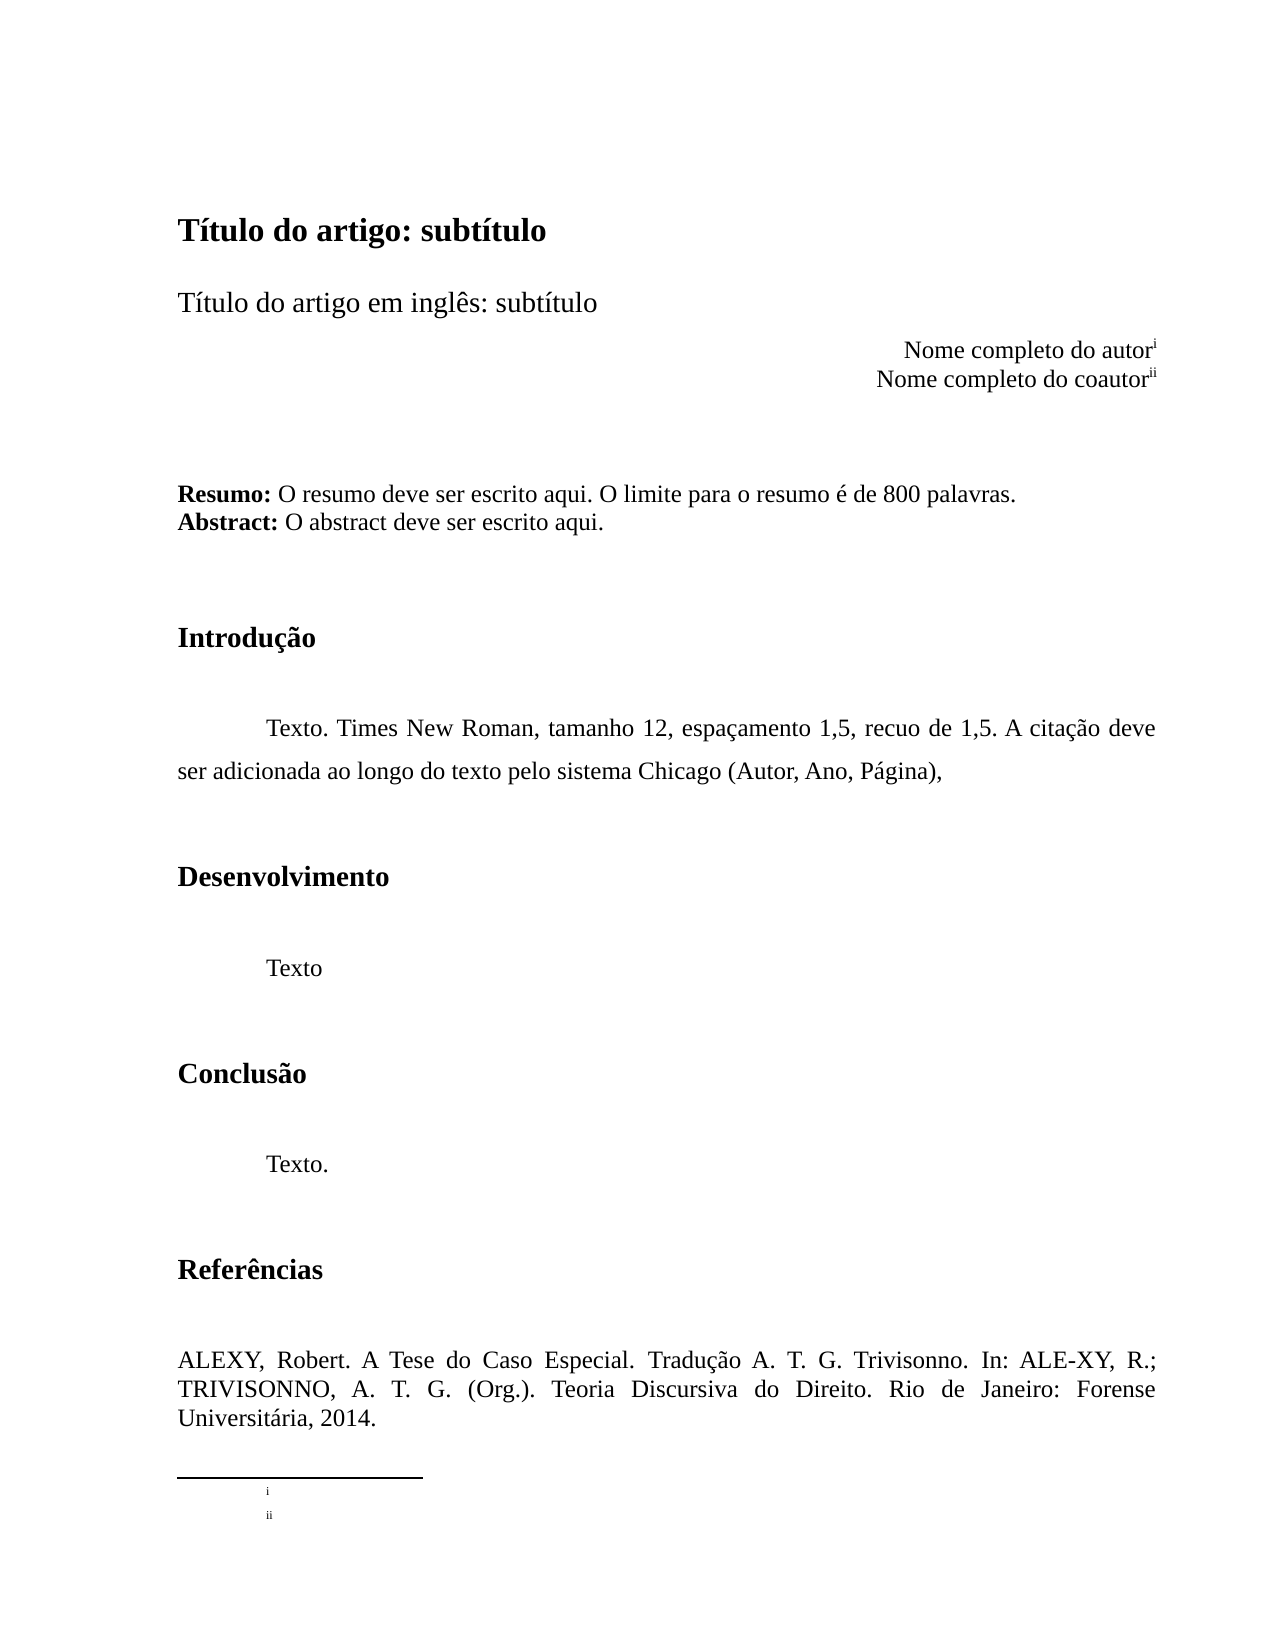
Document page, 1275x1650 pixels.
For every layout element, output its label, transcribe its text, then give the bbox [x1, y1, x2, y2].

subtitle Referências [177, 1252, 1157, 1286]
subtitle Título do artigo em inglês: subtítulo [177, 285, 1157, 318]
text Abstract: O abstract deve ser escrito aqui. [177, 507, 1157, 536]
text Texto [177, 953, 1157, 982]
subtitle Conclusão [177, 1056, 1157, 1089]
text ALEXY, Robert. A Tese do Caso Especial. Tradução A. T. G. Trivisonno. In: ALE-XY, R.; TRIVISONNO, A. T. G. (Org.). Teoria Discursiva do Direito. Rio de Janeiro: Forense Universitária, 2014. [177, 1346, 1157, 1432]
subtitle Título do artigo: subtítulo [177, 211, 1157, 249]
text Nome completo do coautor [177, 364, 1157, 392]
subtitle Desenvolvimento [177, 859, 1157, 893]
text Texto. Times New Roman, tamanho 12, espaçamento 1,5, recuo de 1,5. A citação deve ser adicionada ao longo do texto pelo sistema Chicago (Autor, Ano, Página), [177, 713, 1157, 785]
subtitle Introdução [177, 620, 1157, 653]
text Nome completo do autor [177, 335, 1157, 364]
text Texto. [177, 1149, 1157, 1178]
text Resumo: O resumo deve ser escrito aqui. O limite para o resumo é de 800 palavras. [177, 479, 1157, 507]
